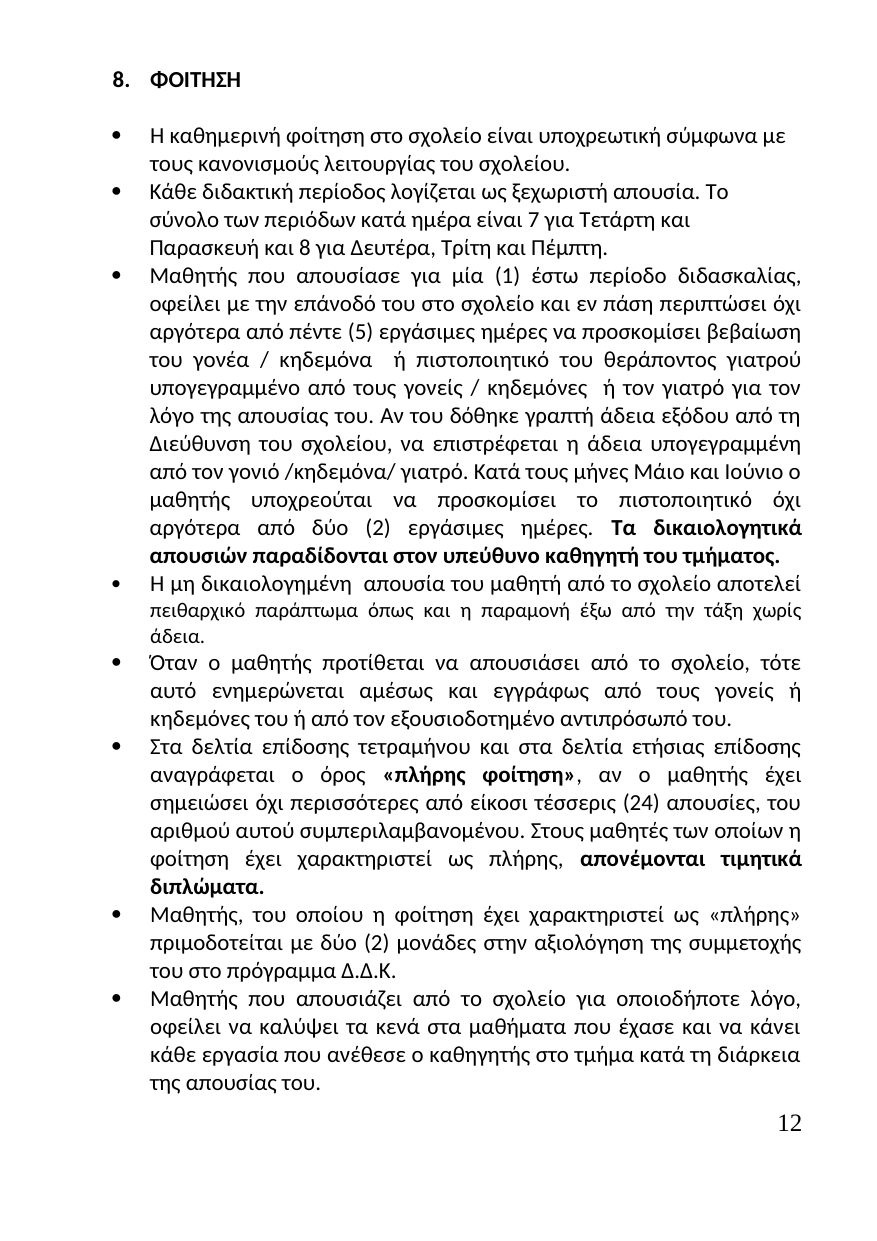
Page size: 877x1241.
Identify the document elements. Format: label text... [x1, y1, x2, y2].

list Κάθε διδακτική περίοδος λογίζεται ως ξεχωριστή απουσία. Το σύνολο των περιόδων κατά ημέρα είναι 7 για Τετάρτη και Παρασκευή και 8 για Δευτέρα, Τρίτη και Πέμπτη. [112, 177, 802, 261]
list Στα δελτία επίδοσης τετραμήνου και στα δελτία ετήσιας επίδοσης αναγράφεται ο όρος «πλήρης φοίτηση», αν ο μαθητής έχει σημειώσει όχι περισσότερες από είκοσι τέσσερις (24) απουσίες, του αριθμού αυτού συμπεριλαμβανομένου. Στους μαθητές των οποίων η φοίτηση έχει χαρακτηριστεί ως πλήρης, απονέμονται τιμητικά διπλώματα. [112, 732, 802, 900]
list Η μη δικαιολογημένη απουσία του μαθητή από το σχολείο αποτελεί πειθαρχικό παράπτωμα όπως και η παραμονή έξω από την τάξη χωρίς άδεια. [112, 569, 802, 648]
list Μαθητής που απουσίασε για μία (1) έστω περίοδο διδασκαλίας, οφείλει με την επάνοδό του στο σχολείο και εν πάση περιπτώσει όχι αργότερα από πέντε (5) εργάσιμες ημέρες να προσκομίσει βεβαίωση του γονέα / κηδεμόνα ή πιστοποιητικό του θεράποντος γιατρού υπογεγραμμένο από τους γονείς / κηδεμόνες ή τον γιατρό για τον λόγο της απουσίας του. Αν του δόθηκε γραπτή άδεια εξόδου από τη Διεύθυνση του σχολείου, να επιστρέφεται η άδεια υπογεγραμμένη από τον γονιό /κηδεμόνα/ γιατρό. Κατά τους μήνες Μάιο και Ιούνιο ο μαθητής υποχρεούται να προσκομίσει το πιστοποιητικό όχι αργότερα από δύο (2) εργάσιμες ημέρες. Τα δικαιολογητικά απουσιών παραδίδονται στον υπεύθυνο καθηγητή του τμήματος. [112, 261, 802, 569]
list Μαθητής, του οποίου η φοίτηση έχει χαρακτηριστεί ως «πλήρης» πριμοδοτείται με δύο (2) μονάδες στην αξιολόγηση της συμμετοχής του στο πρόγραμμα Δ.Δ.Κ. [112, 900, 802, 984]
list ΦΟΙΤΗΣΗ [112, 65, 802, 93]
list Η καθημερινή φοίτηση στο σχολείο είναι υποχρεωτική σύμφωνα με τους κανονισμούς λειτουργίας του σχολείου. [112, 121, 802, 177]
list Μαθητής που απουσιάζει από το σχολείο για οποιοδήποτε λόγο, οφείλει να καλύψει τα κενά στα μαθήματα που έχασε και να κάνει κάθε εργασία που ανέθεσε ο καθηγητής στο τμήμα κατά τη διάρκεια της απουσίας του. [112, 984, 802, 1097]
list Όταν ο μαθητής προτίθεται να απουσιάσει από το σχολείο, τότε αυτό ενημερώνεται αμέσως και εγγράφως από τους γονείς ή κηδεμόνες του ή από τον εξουσιοδοτημένο αντιπρόσωπό του. [112, 648, 802, 732]
